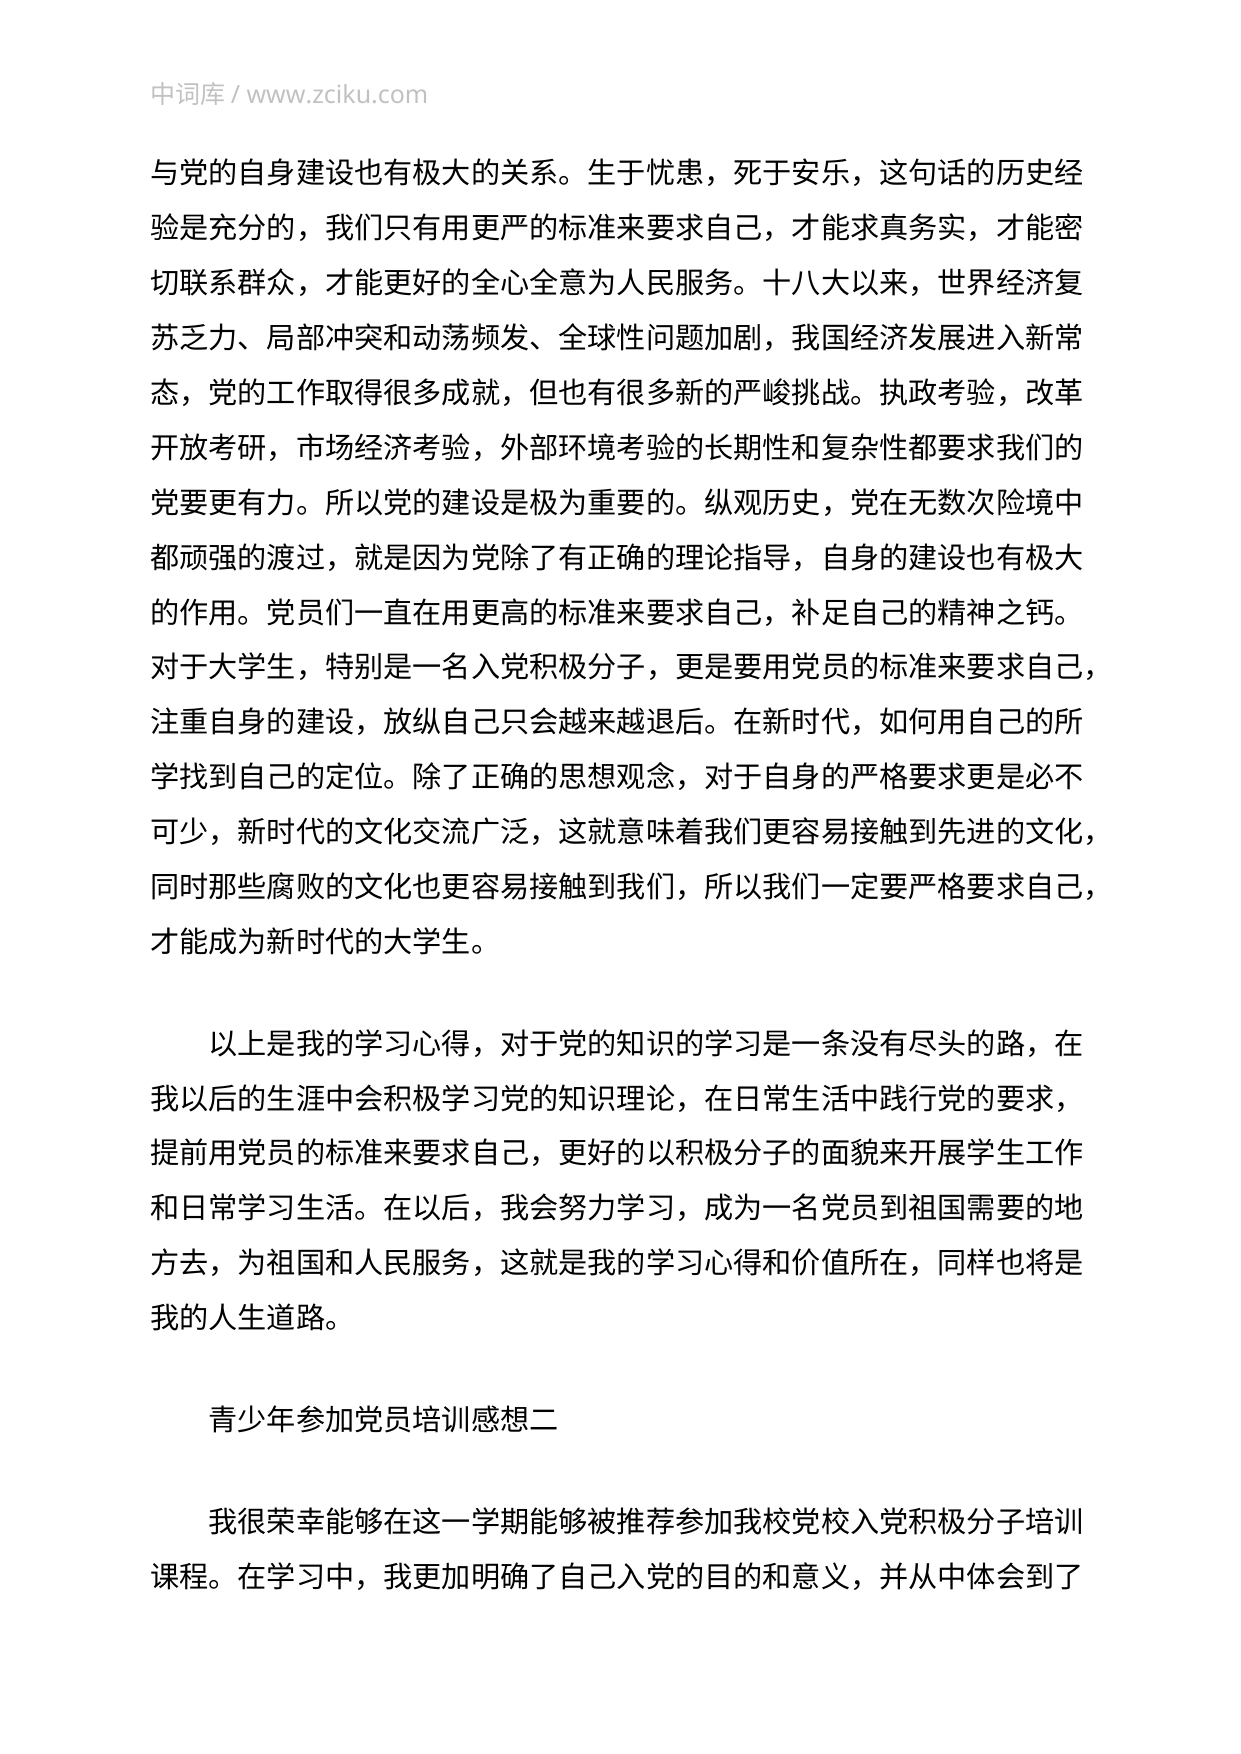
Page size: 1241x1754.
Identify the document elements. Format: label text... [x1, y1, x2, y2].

text 青少年参加党员培训感想二 [150, 1397, 1090, 1439]
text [150, 150, 1090, 961]
text 以上是我的学习心得，对于党的知识的学习是一条没有尽头的路，在我以后的生涯中会积极学习党的知识理论，在日常生活中践行党的要求，提前用党员的标准来要求自己，更好的以积极分子的面貌来开展学生工作和日常学习生活。在以后，我会努力学习，成为一名党员到祖国需要的地方去，为祖国和人民服务，这就是我的学习心得和价值所在，同样也将是我的人生道路。 [150, 1020, 1090, 1337]
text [150, 1498, 1090, 1596]
